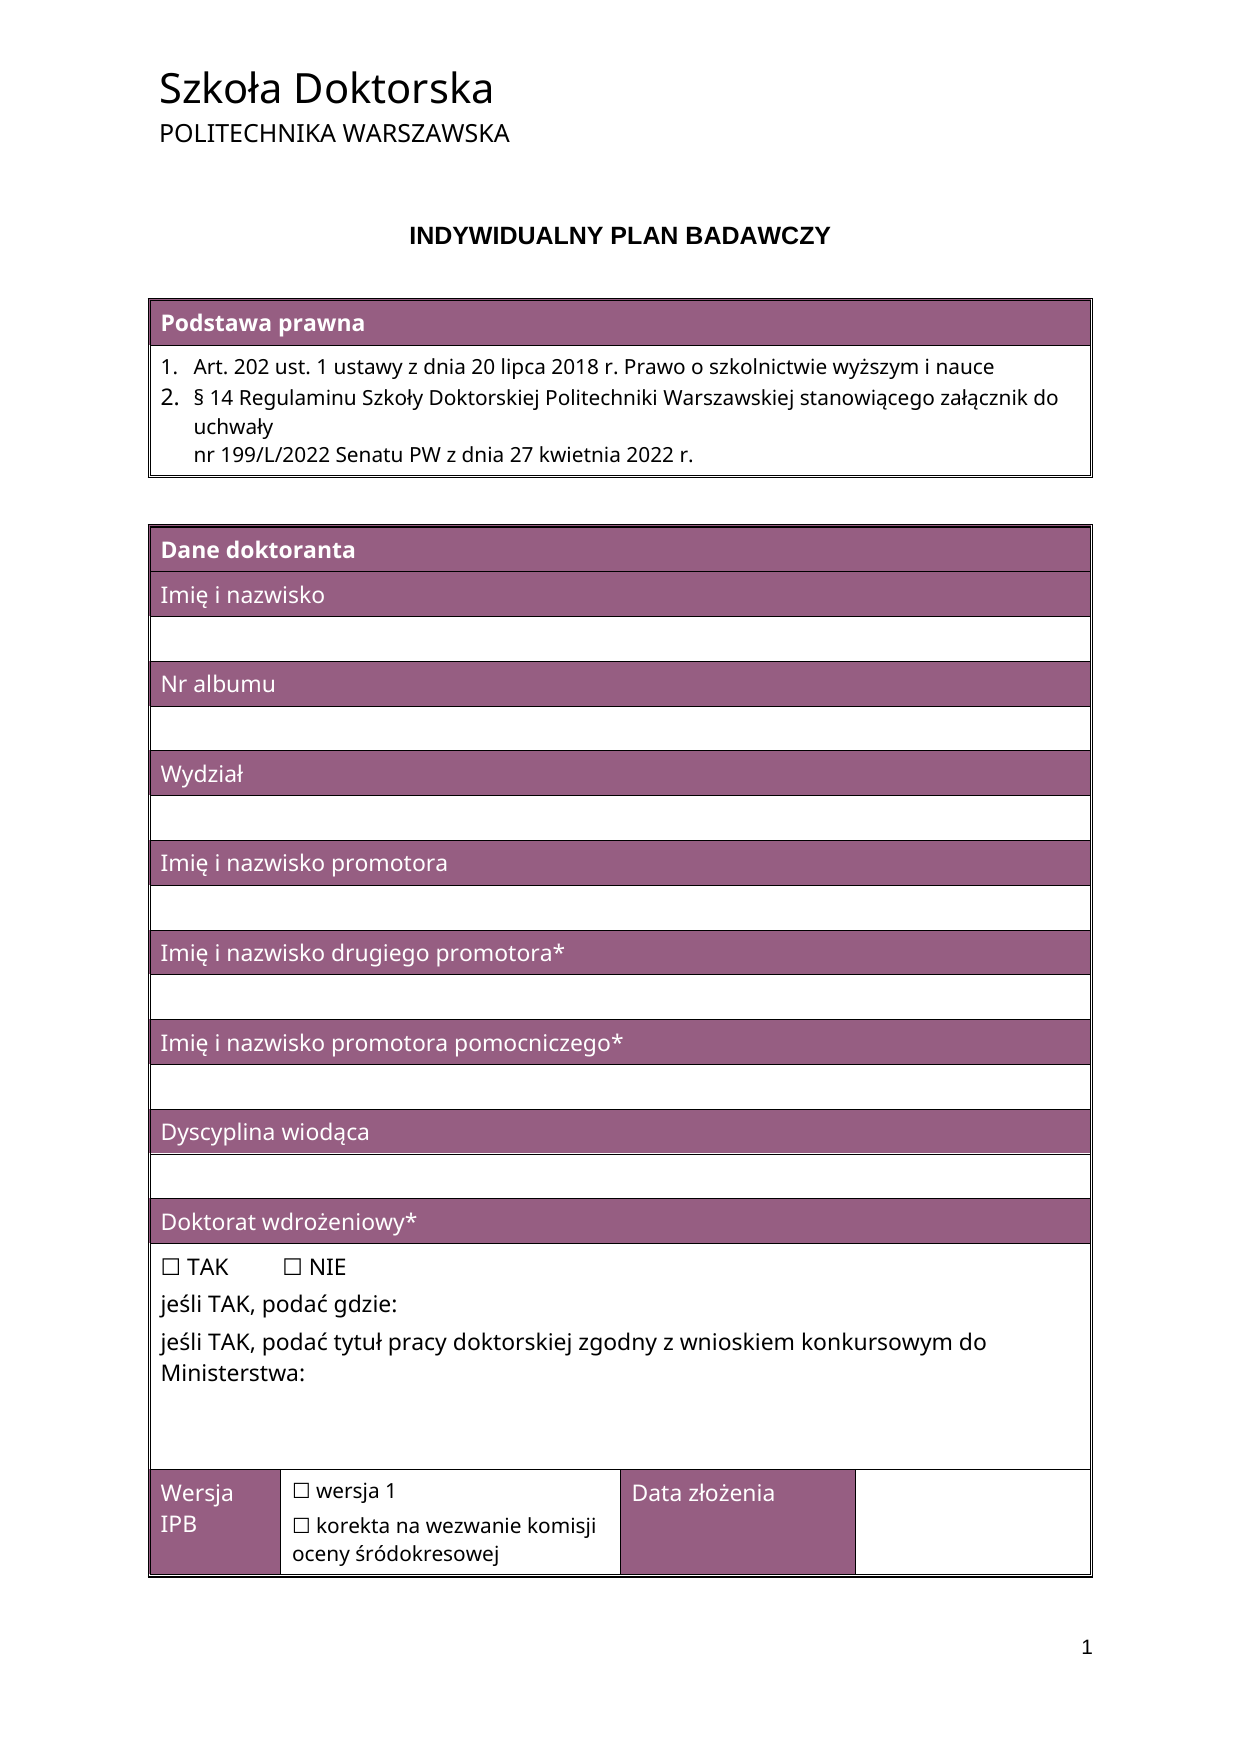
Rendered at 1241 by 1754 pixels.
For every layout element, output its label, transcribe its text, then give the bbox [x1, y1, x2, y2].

table_cell Nr albumu [151, 662, 1090, 706]
table_cell [151, 1065, 1090, 1109]
table_cell Doktorat wdrożeniowy* [151, 1199, 1090, 1243]
table_cell [151, 796, 1090, 840]
table_cell [151, 617, 1090, 661]
table_cell Imię i nazwisko promotora pomocniczego* [151, 1020, 1090, 1064]
text INDYWIDUALNY PLAN BADAWCZY [148, 221, 1093, 249]
table_cell [151, 975, 1090, 1019]
table_cell Data złożenia [621, 1470, 855, 1574]
table_cell Art. 202 ust. 1 ustawy z dnia 20 lipca 2018 r. Prawo o szkolnictwie wyższym i nauce § 14 Regulaminu Szkoły Doktorskiej Politechniki Warszawskiej stanowiącego załącznik do uchwały nr 199/L/2022 Senatu PW z dnia 27 kwietnia 2022 r. [151, 346, 1090, 475]
table_cell Wersja IPB [151, 1470, 280, 1574]
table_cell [281, 1470, 620, 1574]
table_cell [856, 1470, 1090, 1574]
table_cell [151, 886, 1090, 929]
table_cell Imię i nazwisko drugiego promotora* [151, 931, 1090, 974]
table_cell Imię i nazwisko [151, 572, 1090, 616]
table_cell Dyscyplina wiodąca [151, 1110, 1090, 1153]
table_header Dane doktoranta [151, 528, 1090, 571]
table_cell [151, 707, 1090, 750]
table_cell Wydział [151, 751, 1090, 795]
table_header Podstawa prawna [151, 301, 1090, 345]
table_cell [151, 1155, 1090, 1198]
table_cell Imię i nazwisko promotora [151, 841, 1090, 885]
table_cell TAK NIE jeśli TAK, podać gdzie: jeśli TAK, podać tytuł pracy doktorskiej zgodny z wnioskiem konkursowym do Ministerstwa: [151, 1244, 1090, 1469]
